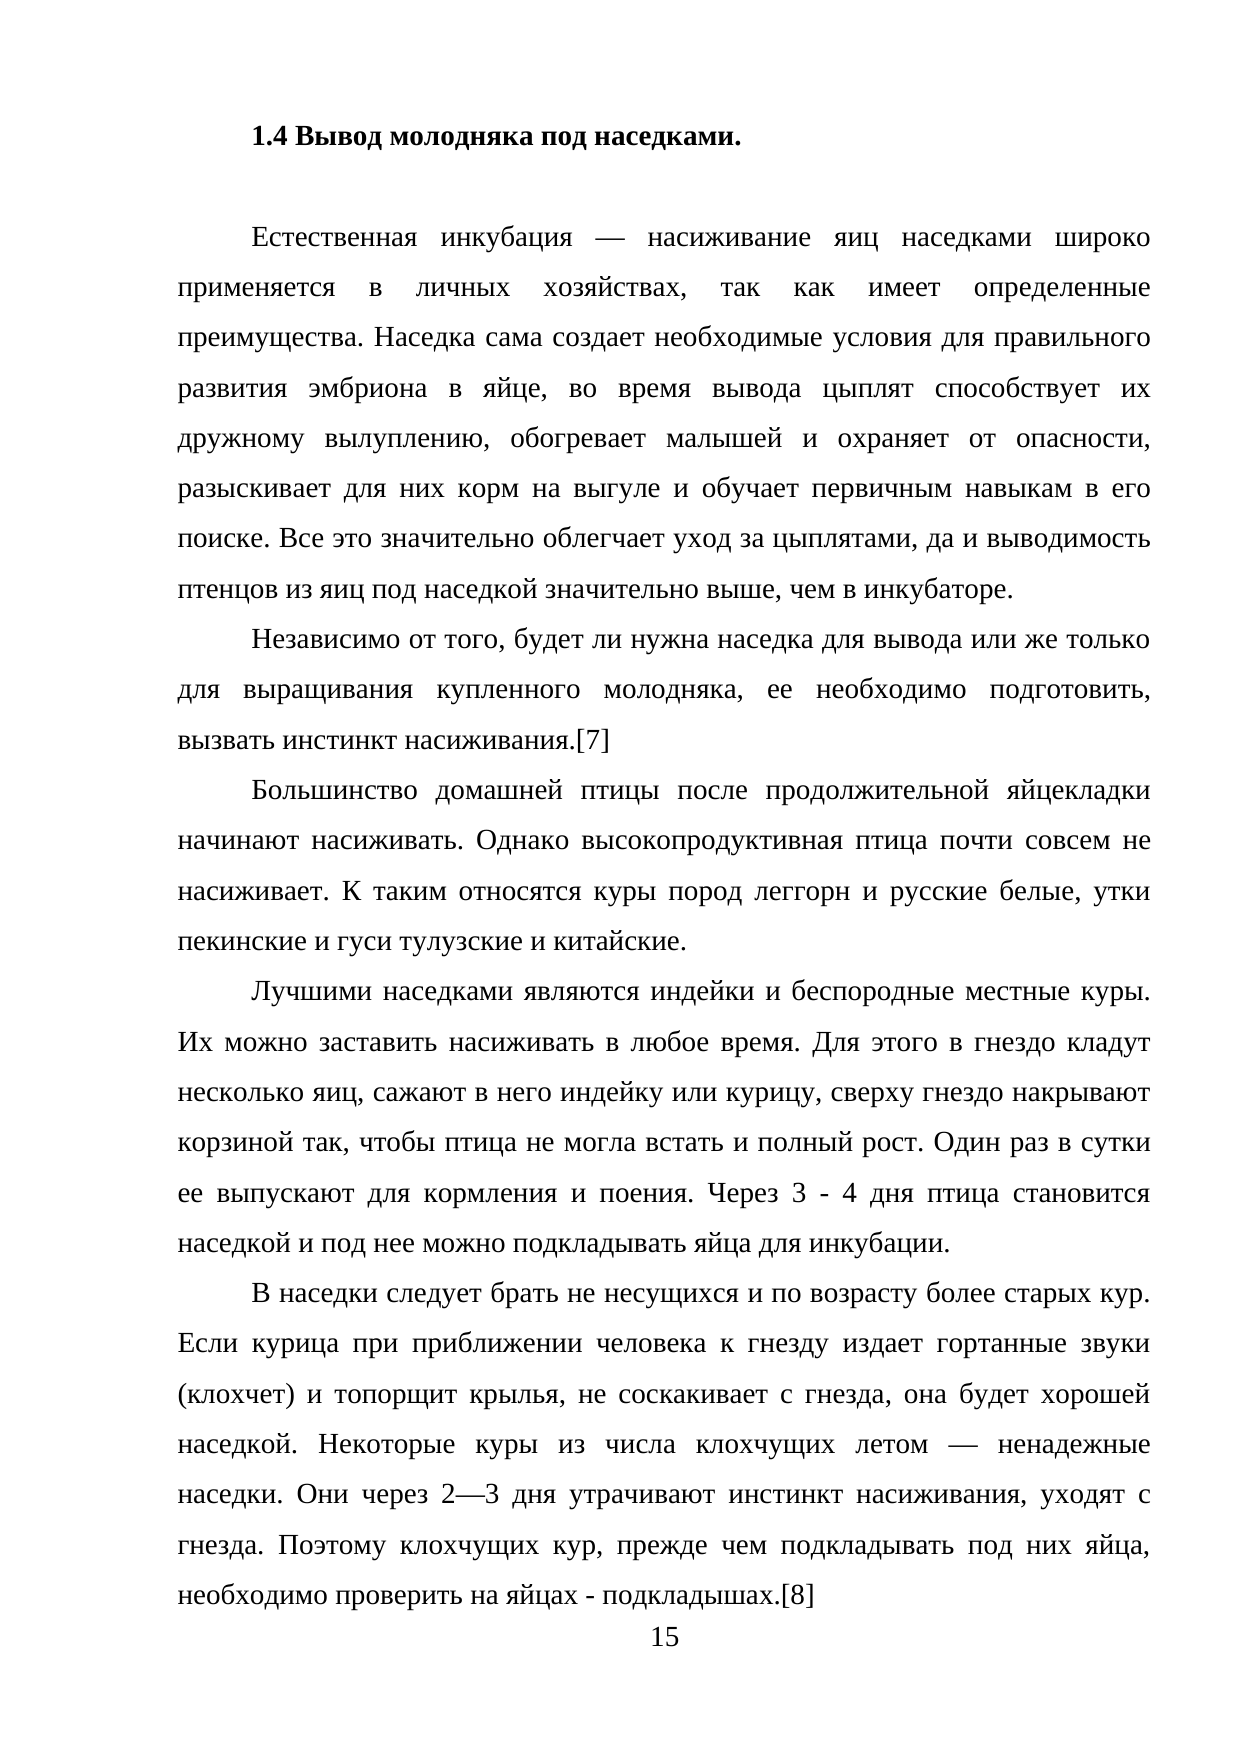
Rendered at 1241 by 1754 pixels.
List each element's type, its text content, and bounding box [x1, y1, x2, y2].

text Естественная инкубация — насиживание яиц наседками широко применяется в личных хозяйствах, так как имеет определенные преимущества. Наседка сама создает необходимые условия для правильного развития эмбриона в яйце, во время вывода цыплят способствует их дружному вылуплению, обогревает малышей и охраняет от опасности, разыскивает для них корм на выгуле и обучает первичным навыкам в его поиске. Все это значительно облегчает уход за цыплятами, да и выводимость птенцов из яиц под наседкой значительно выше, чем в инкубаторе. [177, 219, 1152, 604]
text Независимо от того, будет ли нужна наседка для вывода или же только для выращивания купленного молодняка, ее необходимо подготовить, вызвать инстинкт насиживания.[7] [177, 621, 1152, 755]
text 1.4 Вывод молодняка под наседками. [177, 118, 1152, 152]
text Большинство домашней птицы после продолжительной яйцекладки начинают насиживать. Однако высокопродуктивная птица почти совсем не насиживает. К таким относятся куры пород леггорн и русские белые, утки пекинские и гуси тулузские и китайские. [177, 772, 1152, 957]
text Лучшими наседками являются индейки и беспородные местные куры. Их можно заставить насиживать в любое время. Для этого в гнездо кладут несколько яиц, сажают в него индейку или курицу, сверху гнездо накрывают корзиной так, чтобы птица не могла встать и полный рост. Один раз в сутки ее выпускают для кормления и поения. Через 3 - 4 дня птица становится наседкой и под нее можно подкладывать яйца для инкубации. [177, 973, 1152, 1258]
text В наседки следует брать не несущихся и по возрасту более старых кур. Если курица при приближении человека к гнезду издает гортанные звуки (клохчет) и топорщит крылья, не соскакивает с гнезда, она будет хорошей наседкой. Некоторые куры из числа клохчущих летом — ненадежные наседки. Они через 2—3 дня утрачивают инстинкт насиживания, уходят с гнезда. Поэтому клохчущих кур, прежде чем подкладывать под них яйца, необходимо проверить на яйцах - подкладышах.[8] [177, 1275, 1152, 1611]
